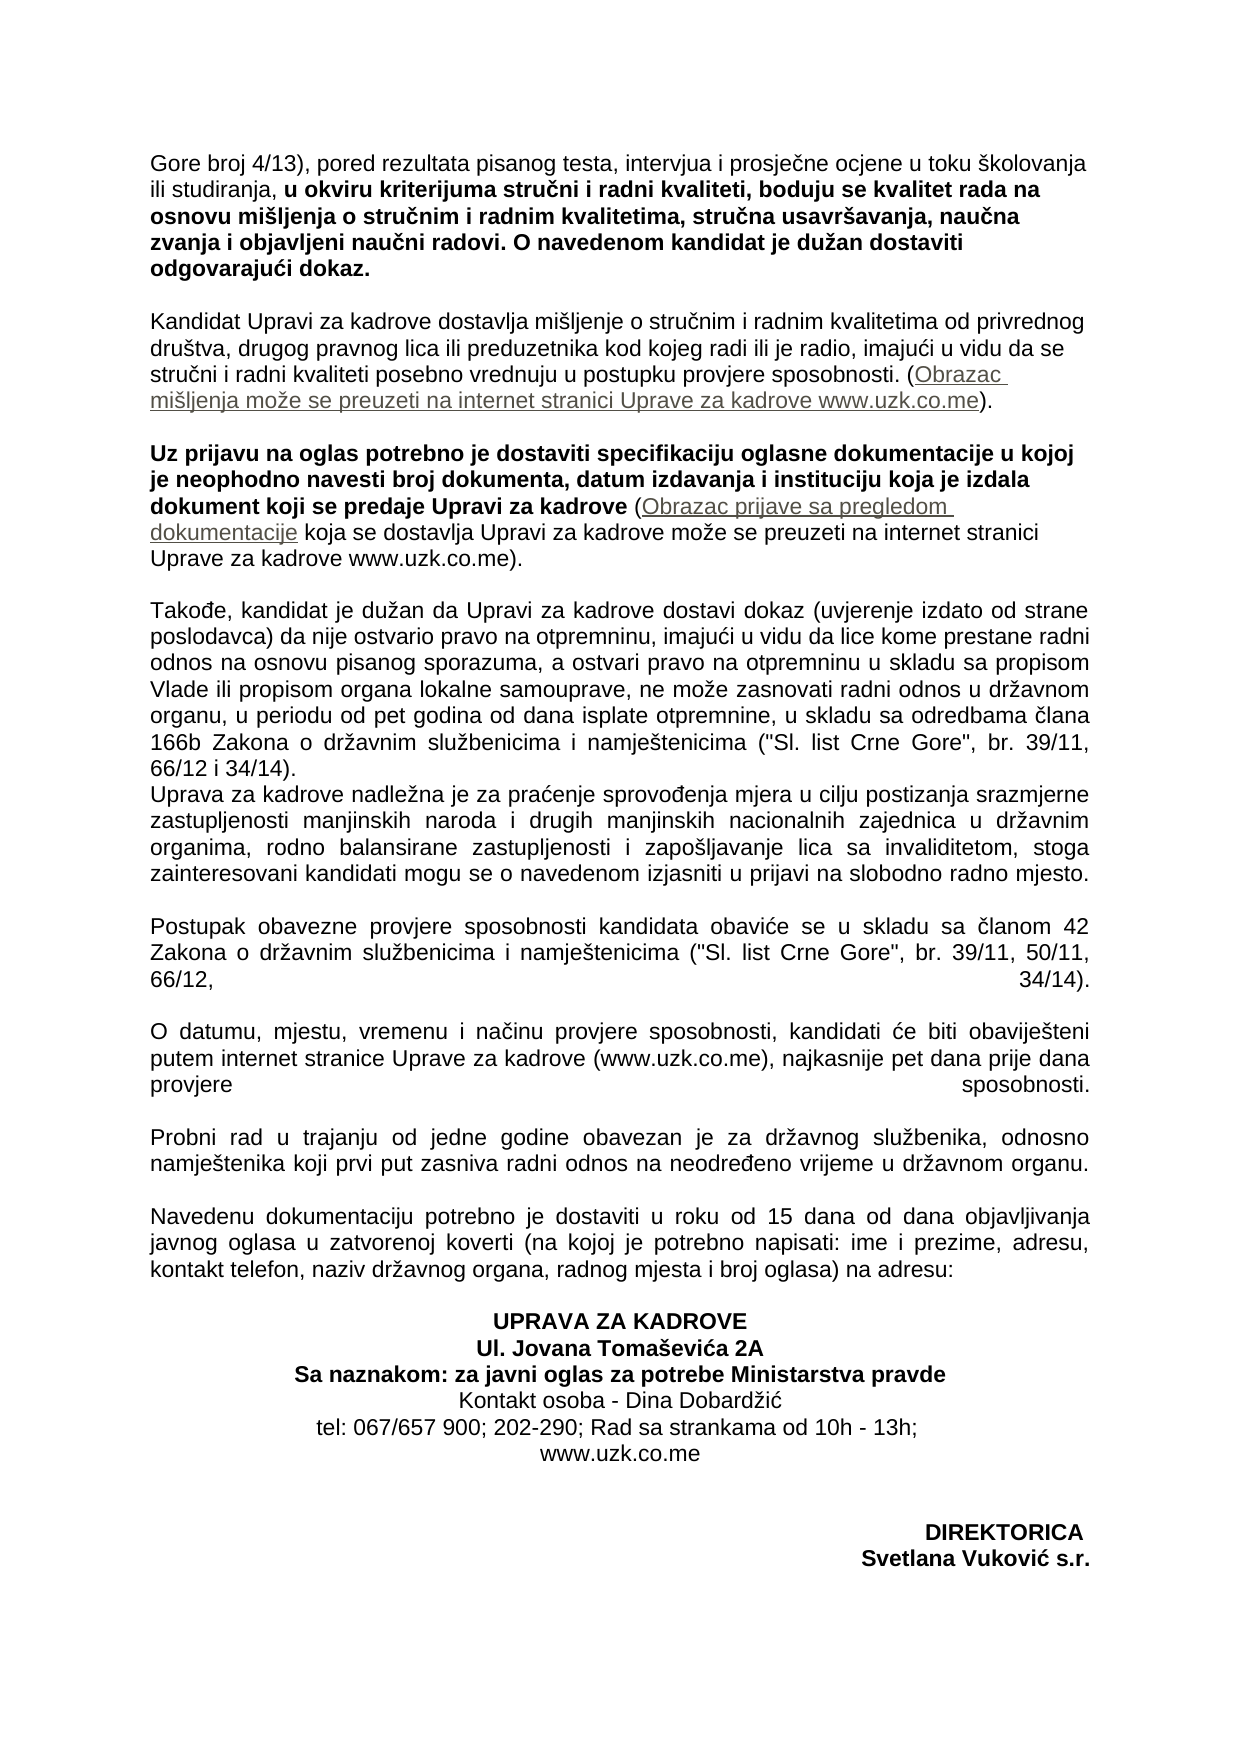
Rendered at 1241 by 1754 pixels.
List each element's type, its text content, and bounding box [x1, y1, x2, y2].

text Uprava za kadrove nadležna je za praćenje sprovođenja mjera u cilju postizanja srazmjerne zastupljenosti manjinskih naroda i drugih manjinskih nacionalnih zajednica u državnim organima, rodno balansirane zastupljenosti i zapošljavanje lica sa invaliditetom, stoga zainteresovani kandidati mogu se o navedenom izjasniti u prijavi na slobodno radno mjesto. Postupak obavezne provjere sposobnosti kandidata obaviće se u skladu sa članom 42 Zakona o državnim službenicima i namještenicima ("Sl. list Crne Gore", br. 39/11, 50/11, 66/12, 34/14). O datumu, mjestu, vremenu i načinu provjere sposobnosti, kandidati će biti obaviješteni putem internet stranice Uprave za kadrove (www.uzk.co.me), najkasnije pet dana prije dana provjere sposobnosti. Probni rad u trajanju od jedne godine obavezan je za državnog službenika, odnosno namještenika koji prvi put zasniva radni odnos na neodređeno vrijeme u državnom organu. Navedenu dokumentaciju potrebno je dostaviti u roku od 15 dana od dana objavljivanja javnog oglasa u zatvorenoj koverti (na kojoj je potrebno napisati: ime i prezime, adresu, kontakt telefon, naziv državnog organa, radnog mjesta i broj oglasa) na adresu: [150, 781, 1090, 1282]
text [150, 150, 1090, 572]
text UPRAVA ZA KADROVE Ul. Jovana Tomaševića 2A Sa naznakom: za javni oglas za potrebe Ministarstva pravde Kontakt osoba - Dina Dobardžić tel: 067/657 900; 202-290; Rad sa strankama od 10h - 13h; www.uzk.co.me [150, 1308, 1090, 1466]
text DIREKTORICA Svetlana Vuković s.r. [150, 1493, 1090, 1572]
text Takođe, kandidat je dužan da Upravi za kadrove dostavi dokaz (uvjerenje izdato od strane poslodavca) da nije ostvario pravo na otpremninu, imajući u vidu da lice kome prestane radni odnos na osnovu pisanog sporazuma, a ostvari pravo na otpremninu u skladu sa propisom Vlade ili propisom organa lokalne samouprave, ne može zasnovati radni odnos u državnom organu, u periodu od pet godina od dana isplate otpremnine, u skladu sa odredbama člana 166b Zakona o državnim službenicima i namještenicima ("Sl. list Crne Gore", br. 39/11, 66/12 i 34/14). [150, 597, 1090, 781]
